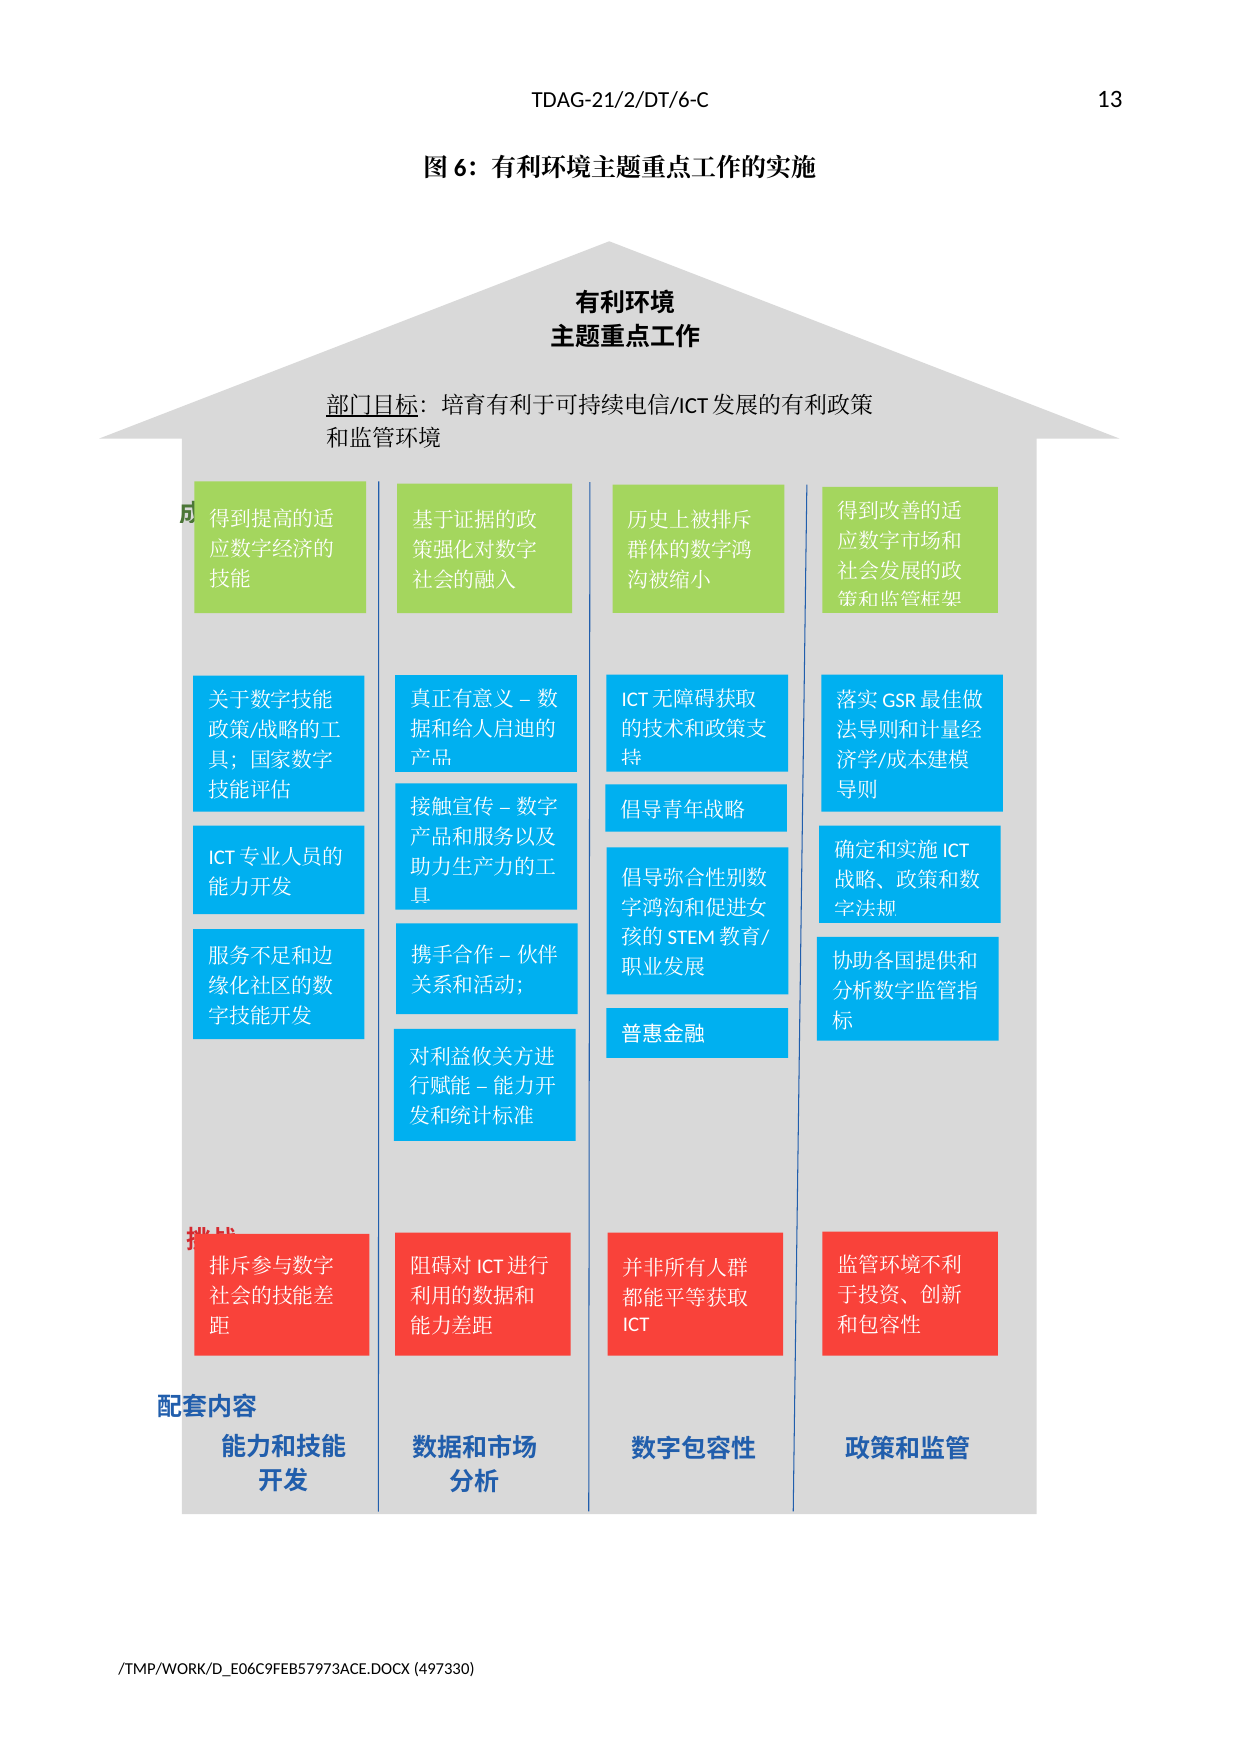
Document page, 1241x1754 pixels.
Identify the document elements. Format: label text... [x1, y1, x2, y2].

title 图6：有利环境主题重点工作的实施 [118, 148, 1122, 184]
